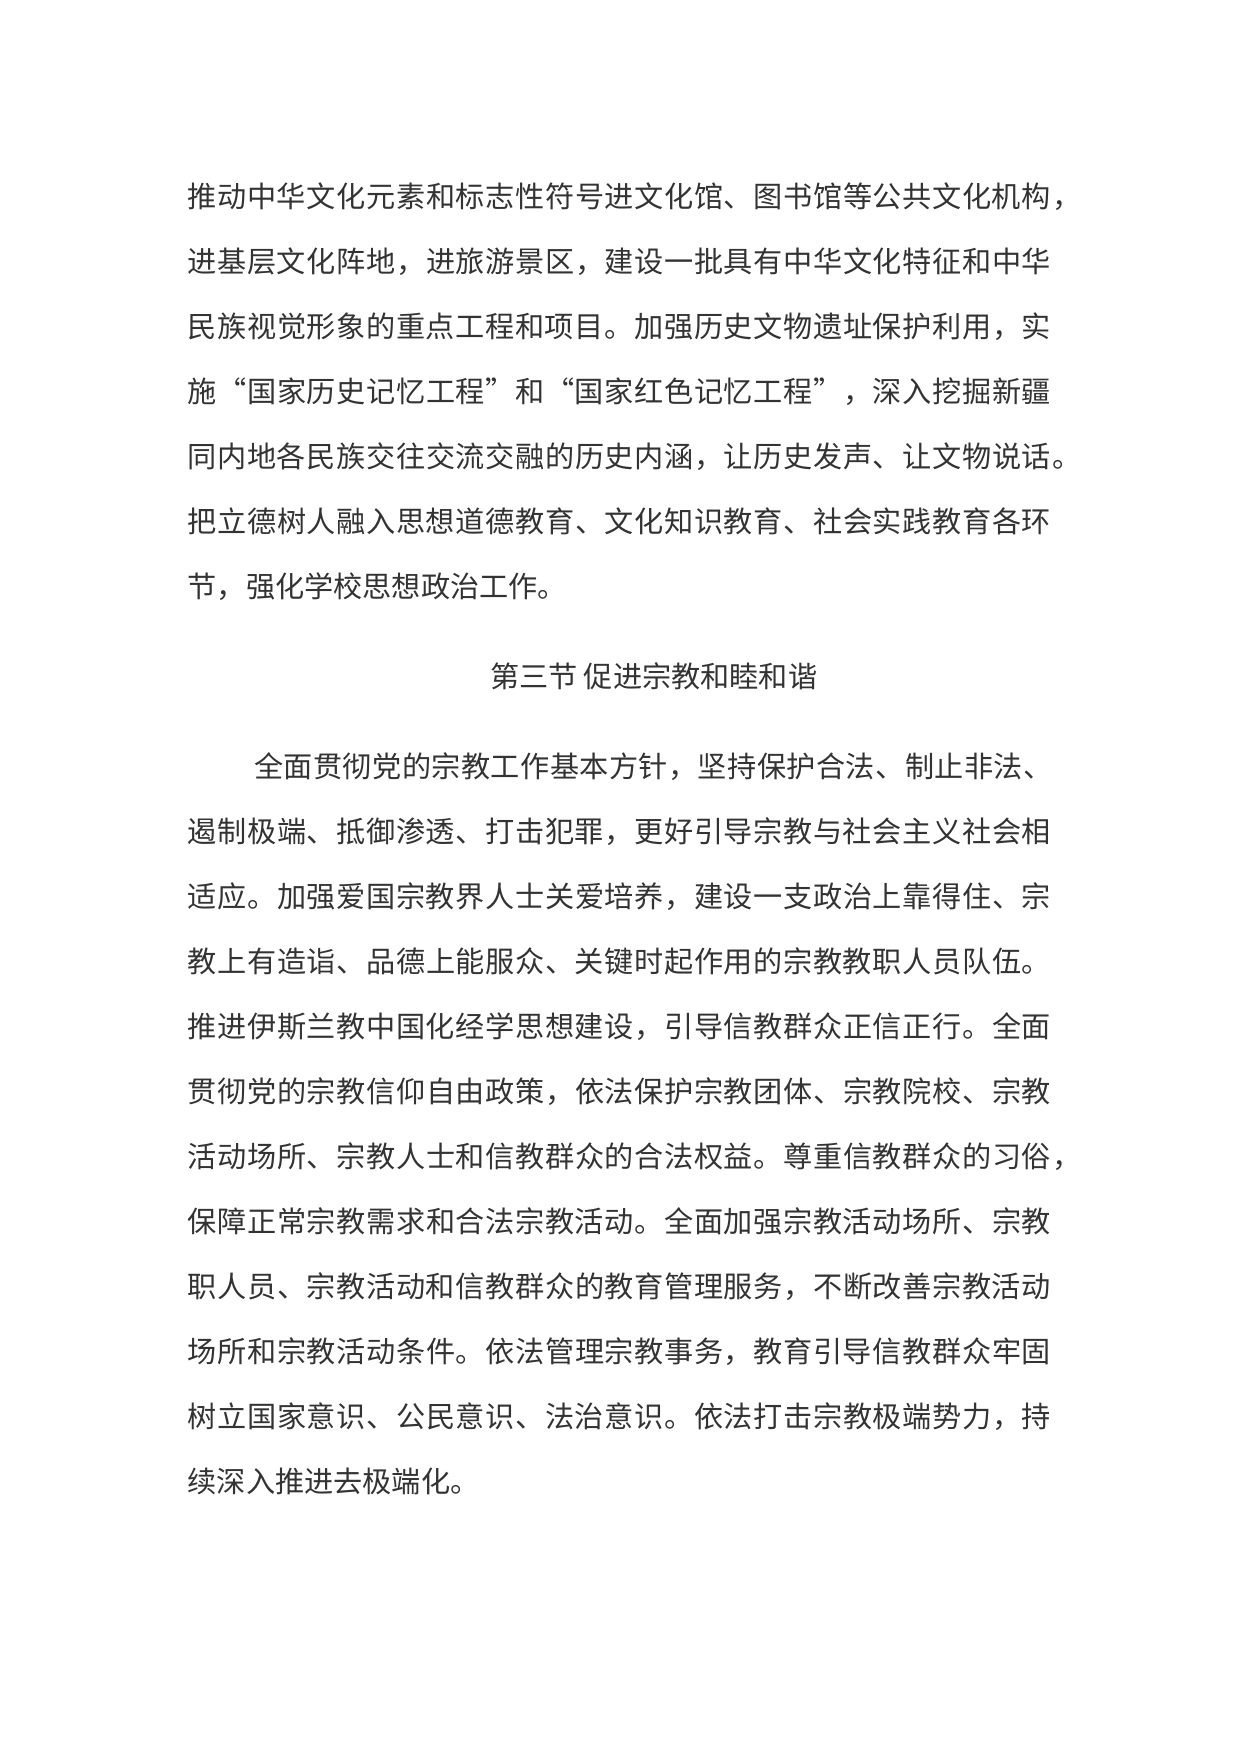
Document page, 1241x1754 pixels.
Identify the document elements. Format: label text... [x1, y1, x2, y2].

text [187, 162, 1053, 617]
text 第三节 促进宗教和睦和谐 [187, 642, 1053, 707]
text 全面贯彻党的宗教工作基本方针，坚持保护合法、制止非法、遏制极端、抵御渗透、打击犯罪，更好引导宗教与社会主义社会相适应。加强爱国宗教界人士关爱培养，建设一支政治上靠得住、宗教上有造诣、品德上能服众、关键时起作用的宗教教职人员队伍。推进伊斯兰教中国化经学思想建设，引导信教群众正信正行。全面贯彻党的宗教信仰自由政策，依法保护宗教团体、宗教院校、宗教活动场所、宗教人士和信教群众的合法权益。尊重信教群众的习俗，保障正常宗教需求和合法宗教活动。全面加强宗教活动场所、宗教职人员、宗教活动和信教群众的教育管理服务，不断改善宗教活动场所和宗教活动条件。依法管理宗教事务，教育引导信教群众牢固树立国家意识、公民意识、法治意识。依法打击宗教极端势力，持续深入推进去极端化。 [187, 732, 1053, 1512]
